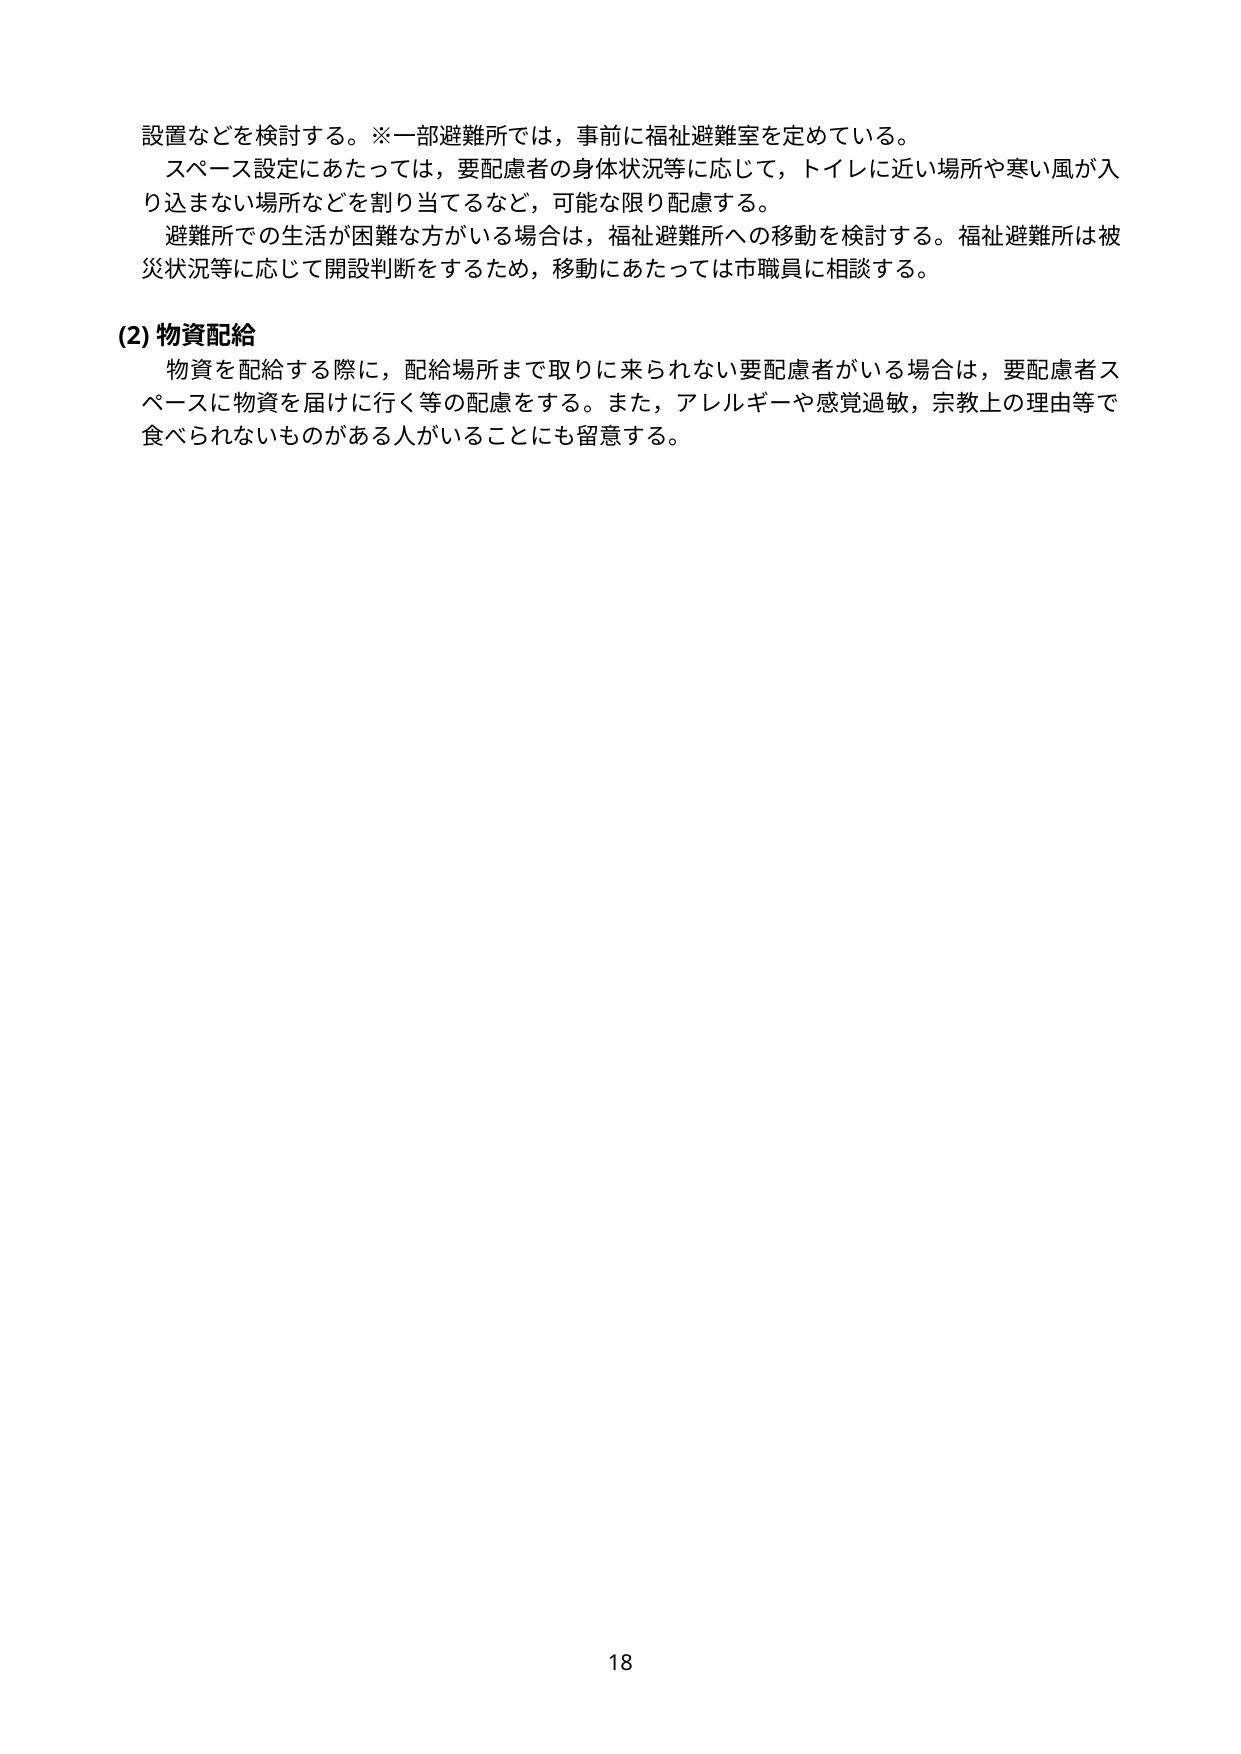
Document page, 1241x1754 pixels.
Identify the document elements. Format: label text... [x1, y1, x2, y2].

text 物資を配給する際に，配給場所まで取りに来られない要配慮者がいる場合は，要配慮者スペースに物資を届けに行く等の配慮をする。また，アレルギーや感覚過敏，宗教上の理由等で食べられないものがある人がいることにも留意する。 [118, 352, 1122, 451]
text (2) 物資配給 [118, 316, 1122, 352]
text スペース設定にあたっては，要配慮者の身体状況等に応じて，トイレに近い場所や寒い風が入り込まない場所などを割り当てるなど，可能な限り配慮する。 [118, 151, 1122, 218]
text 避難所での生活が困難な方がいる場合は，福祉避難所への移動を検討する。福祉避難所は被災状況等に応じて開設判断をするため，移動にあたっては市職員に相談する。 [118, 218, 1122, 284]
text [118, 118, 1122, 151]
